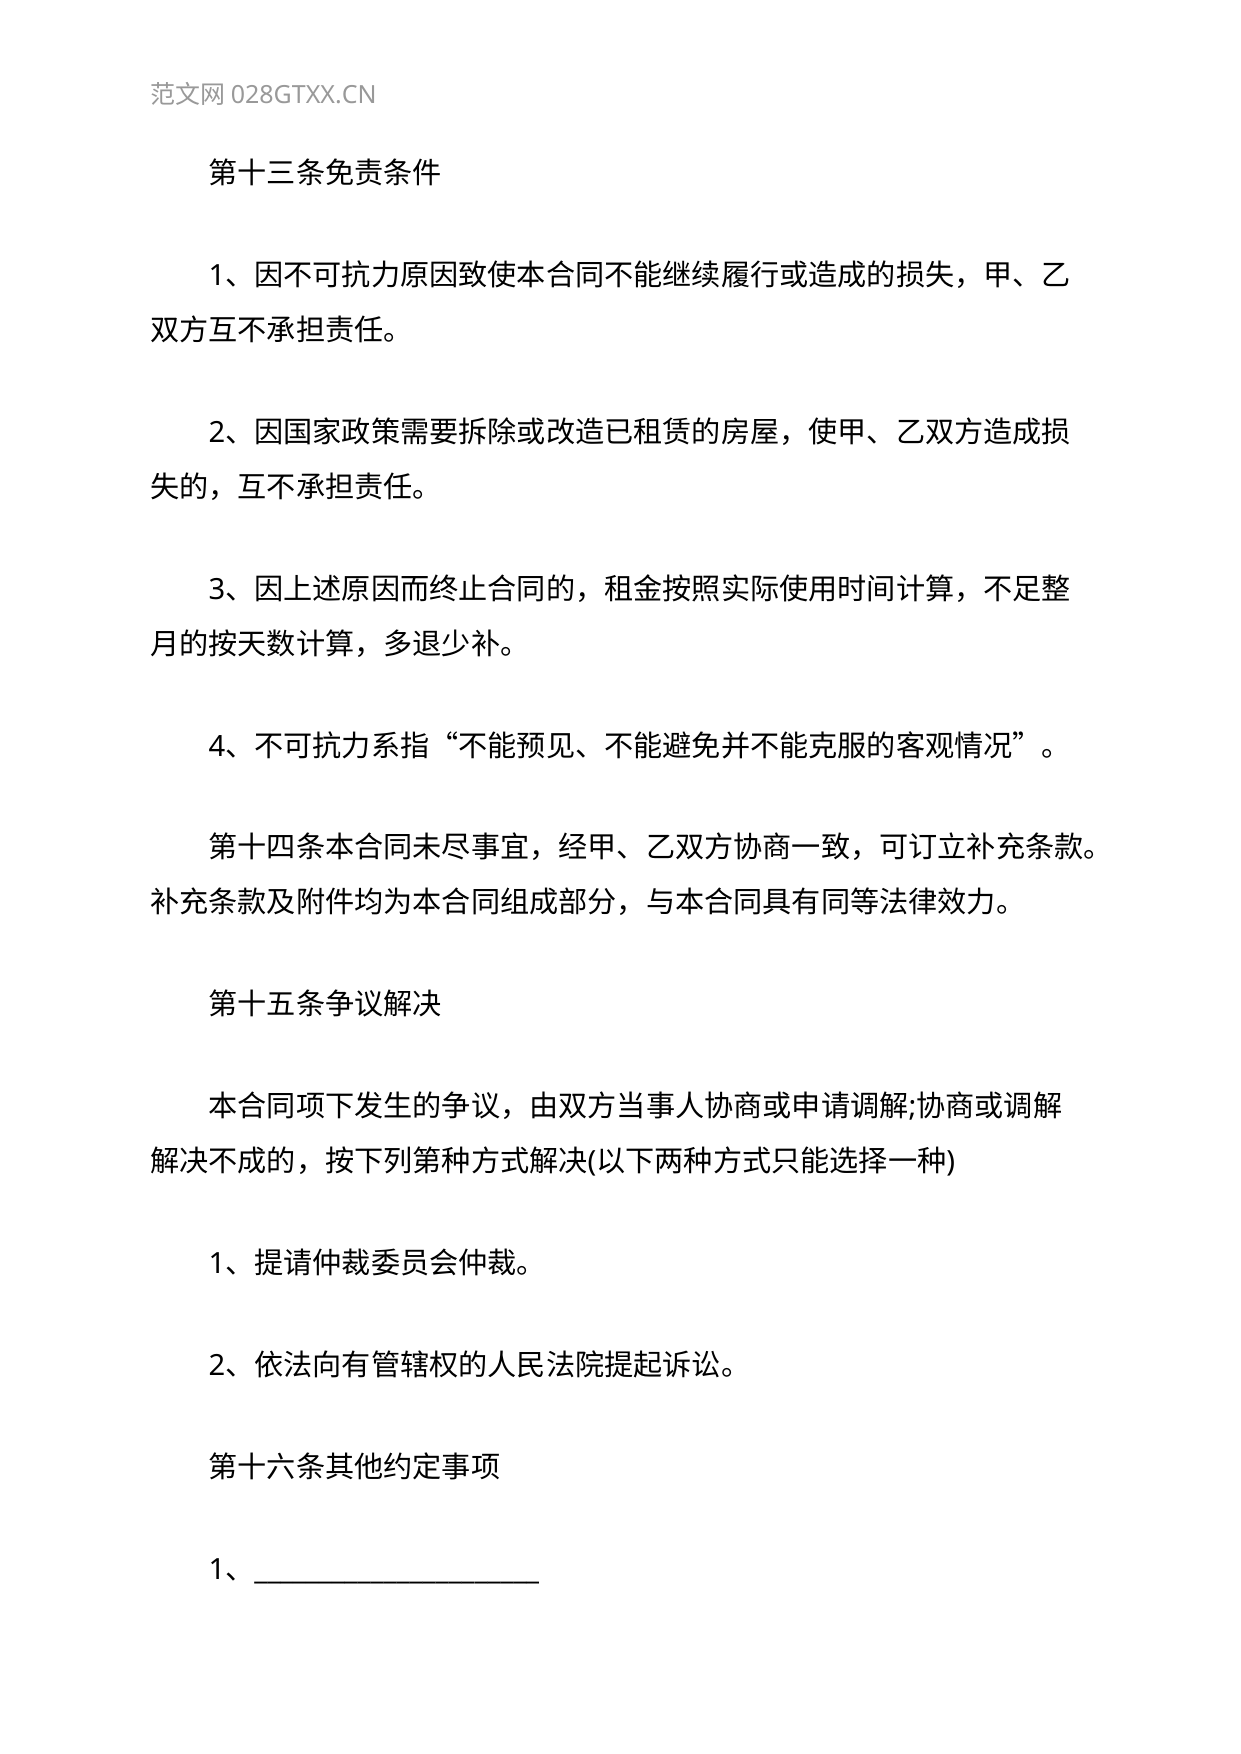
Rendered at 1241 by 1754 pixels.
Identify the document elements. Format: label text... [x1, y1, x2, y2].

text 1、提请仲裁委员会仲裁。 [150, 1239, 1090, 1282]
text 4、不可抗力系指“不能预见、不能避免并不能克服的客观情况”。 [150, 722, 1090, 764]
text 第十六条其他约定事项 [150, 1443, 1090, 1486]
text 第十五条争议解决 [150, 981, 1090, 1023]
text 1、______________________ [150, 1545, 1090, 1588]
text 第十三条免责条件 [150, 150, 1090, 192]
text 2、因国家政策需要拆除或改造已租赁的房屋，使甲、乙双方造成损失的，互不承担责任。 [150, 408, 1090, 506]
text 本合同项下发生的争议，由双方当事人协商或申请调解;协商或调解解决不成的，按下列第种方式解决(以下两种方式只能选择一种) [150, 1082, 1090, 1180]
text 1、因不可抗力原因致使本合同不能继续履行或造成的损失，甲、乙双方互不承担责任。 [150, 252, 1090, 349]
text 2、依法向有管辖权的人民法院提起诉讼。 [150, 1341, 1090, 1384]
text 3、因上述原因而终止合同的，租金按照实际使用时间计算，不足整月的按天数计算，多退少补。 [150, 565, 1090, 663]
text 第十四条本合同未尽事宜，经甲、乙双方协商一致，可订立补充条款。补充条款及附件均为本合同组成部分，与本合同具有同等法律效力。 [150, 824, 1090, 921]
